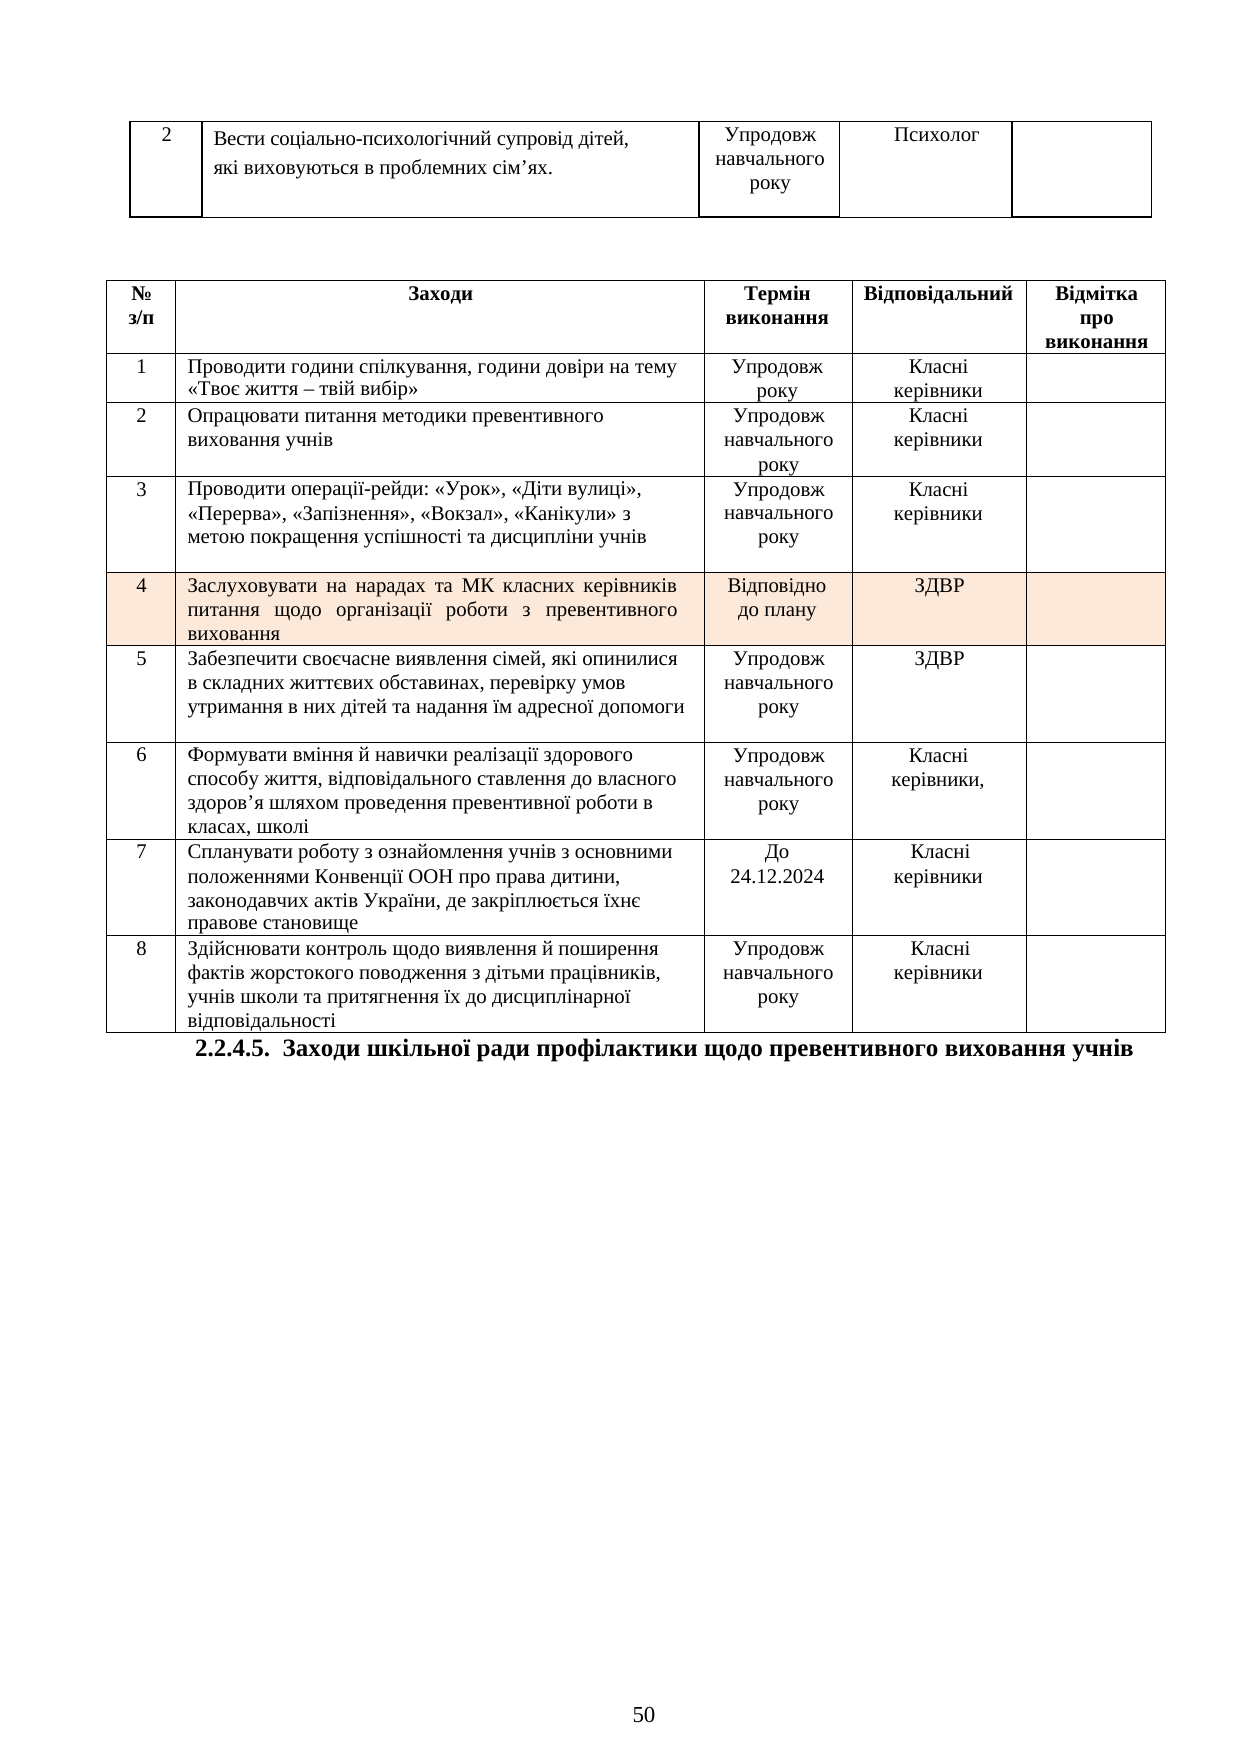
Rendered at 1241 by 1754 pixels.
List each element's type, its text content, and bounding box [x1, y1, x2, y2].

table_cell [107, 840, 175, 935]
list Заходи шкільної ради профілактики щодо превентивного виховання учнів [195, 1033, 1181, 1062]
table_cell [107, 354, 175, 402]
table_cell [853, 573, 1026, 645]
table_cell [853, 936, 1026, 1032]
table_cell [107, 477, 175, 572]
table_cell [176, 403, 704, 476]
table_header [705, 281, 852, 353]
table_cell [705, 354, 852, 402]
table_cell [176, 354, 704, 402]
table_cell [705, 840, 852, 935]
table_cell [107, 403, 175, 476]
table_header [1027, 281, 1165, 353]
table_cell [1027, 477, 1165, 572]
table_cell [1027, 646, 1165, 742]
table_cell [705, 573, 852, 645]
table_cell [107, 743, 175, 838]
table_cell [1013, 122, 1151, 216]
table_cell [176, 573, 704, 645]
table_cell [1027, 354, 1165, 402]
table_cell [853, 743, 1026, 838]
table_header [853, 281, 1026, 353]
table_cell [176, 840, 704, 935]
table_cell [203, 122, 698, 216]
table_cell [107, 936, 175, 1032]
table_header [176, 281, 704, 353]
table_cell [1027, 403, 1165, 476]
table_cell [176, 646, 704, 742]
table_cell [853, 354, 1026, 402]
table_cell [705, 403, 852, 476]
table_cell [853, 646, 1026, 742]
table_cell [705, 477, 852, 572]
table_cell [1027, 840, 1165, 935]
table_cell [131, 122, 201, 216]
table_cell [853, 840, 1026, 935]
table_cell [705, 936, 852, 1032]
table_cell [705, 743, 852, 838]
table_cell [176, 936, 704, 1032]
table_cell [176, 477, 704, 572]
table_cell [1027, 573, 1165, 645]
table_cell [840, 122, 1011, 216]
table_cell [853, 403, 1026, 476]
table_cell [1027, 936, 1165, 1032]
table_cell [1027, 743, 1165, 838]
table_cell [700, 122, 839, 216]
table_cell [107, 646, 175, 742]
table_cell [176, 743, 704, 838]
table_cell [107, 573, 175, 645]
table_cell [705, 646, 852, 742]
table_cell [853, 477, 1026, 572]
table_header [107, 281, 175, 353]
